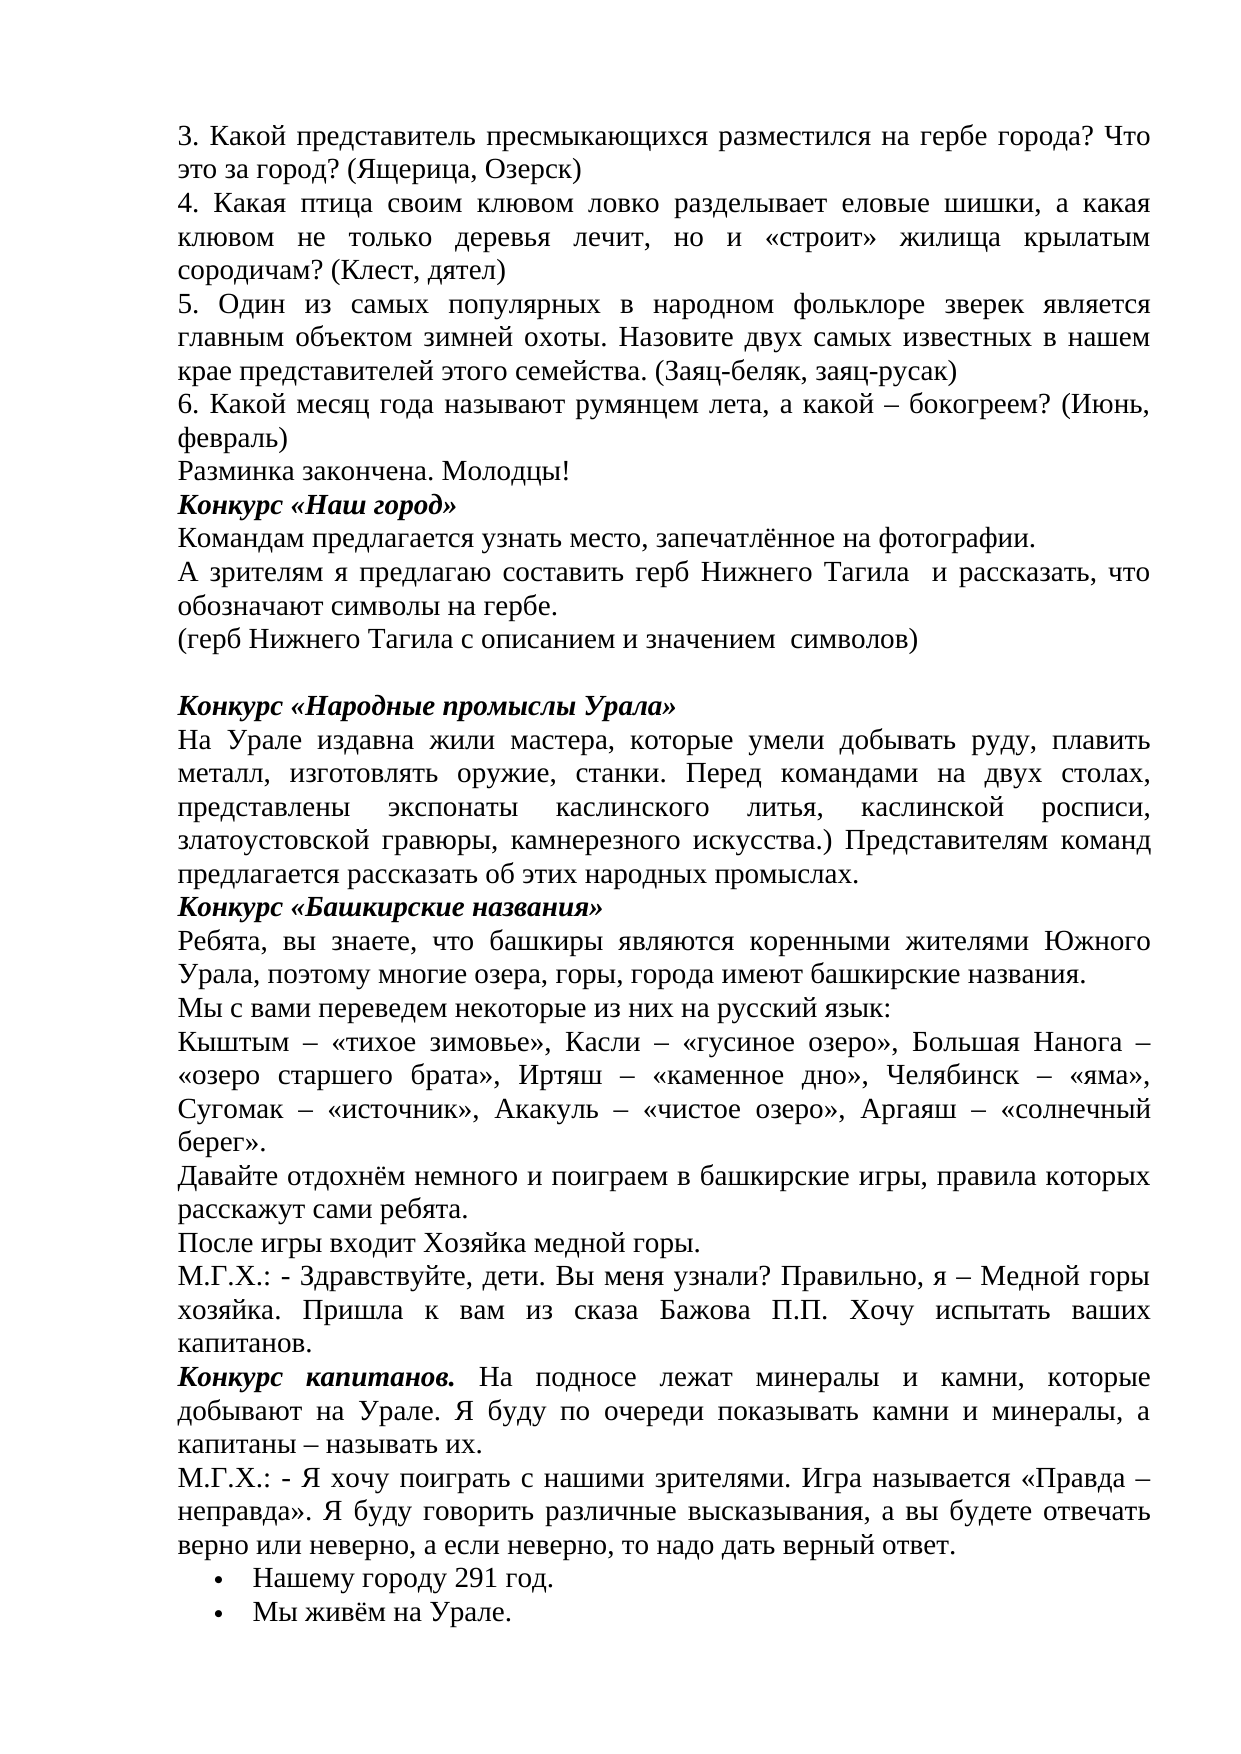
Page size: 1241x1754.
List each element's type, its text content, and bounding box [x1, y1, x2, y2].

text Ребята, вы знаете, что башкиры являются коренными жителями Южного Урала, поэтому многие озера, горы, города имеют башкирские названия. [177, 923, 1152, 990]
text Разминка закончена. Молодцы! [177, 453, 1152, 487]
text 6. Какой месяц года называют румянцем лета, а какой – бокогреем? (Июнь, февраль) [177, 386, 1152, 453]
text После игры входит Хозяйка медной горы. [177, 1225, 1152, 1258]
text Конкурс «Башкирские названия» [177, 889, 1152, 923]
text М.Г.Х.: - Здравствуйте, дети. Вы меня узнали? Правильно, я – Медной горы хозяйка. Пришла к вам из сказа Бажова П.П. Хочу испытать ваших капитанов. [177, 1258, 1152, 1359]
list Нашему городу 291 год. [215, 1560, 1152, 1594]
text (герб Нижнего Тагила с описанием и значением символов) [177, 621, 1152, 655]
text 4. Какая птица своим клювом ловко разделывает еловые шишки, а какая клювом не только деревья лечит, но и «строит» жилища крылатым сородичам? (Клест, дятел) [177, 185, 1152, 286]
text А зрителям я предлагаю составить герб Нижнего Тагила и рассказать, что обозначают символы на гербе. [177, 554, 1152, 621]
text Мы с вами переведем некоторые из них на русский язык: [177, 990, 1152, 1024]
text Командам предлагается узнать место, запечатлённое на фотографии. [177, 521, 1152, 554]
text Давайте отдохнём немного и поиграем в башкирские игры, правила которых расскажут сами ребята. [177, 1158, 1152, 1225]
text Конкурс капитанов. На подносе лежат минералы и камни, которые добывают на Урале. Я буду по очереди показывать камни и минералы, а капитаны – называть их. [177, 1359, 1152, 1460]
text 5. Один из самых популярных в народном фольклоре зверек является главным объектом зимней охоты. Назовите двух самых известных в нашем крае представителей этого семейства. (Заяц-беляк, заяц-русак) [177, 286, 1152, 386]
text Кыштым – «тихое зимовье», Касли – «гусиное озеро», Большая Нанога – «озеро старшего брата», Иртяш – «каменное дно», Челябинск – «яма», Сугомак – «источник», Акакуль – «чистое озеро», Аргаяш – «солнечный берег». [177, 1024, 1152, 1158]
list Мы живём на Урале. [215, 1594, 1152, 1627]
text М.Г.Х.: - Я хочу поиграть с нашими зрителями. Игра называется «Правда – неправда». Я буду говорить различные высказывания, а вы будете отвечать верно или неверно, а если неверно, то надо дать верный ответ. [177, 1460, 1152, 1560]
text 3. Какой представитель пресмыкающихся разместился на гербе города? Что это за город? (Ящерица, Озерск) [177, 118, 1152, 185]
text Конкурс «Народные промыслы Урала» [177, 688, 1152, 722]
text На Урале издавна жили мастера, которые умели добывать руду, плавить металл, изготовлять оружие, станки. Перед командами на двух столах, представлены экспонаты каслинского литья, каслинской росписи, златоустовской гравюры, камнерезного искусства.) Представителям команд предлагается рассказать об этих народных промыслах. [177, 722, 1152, 889]
text Конкурс «Наш город» [177, 487, 1152, 521]
